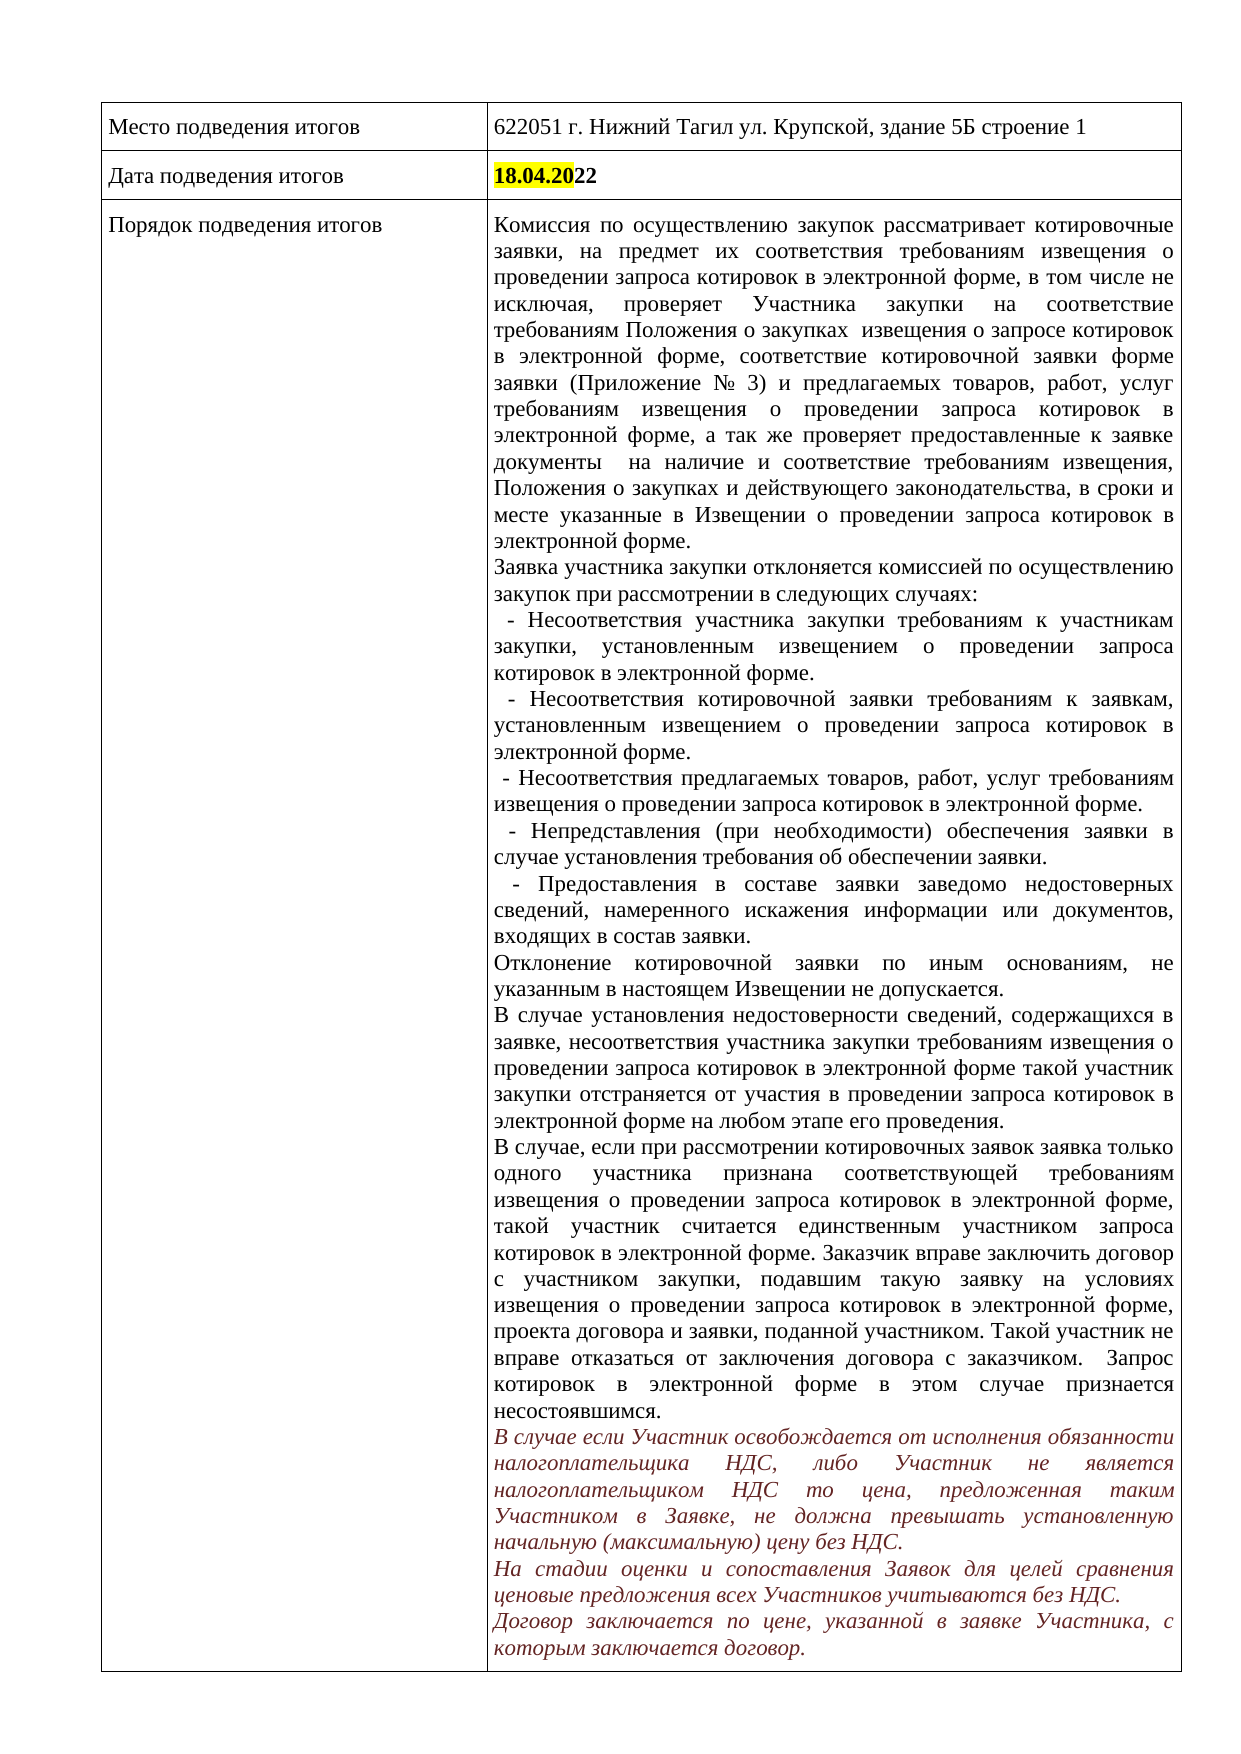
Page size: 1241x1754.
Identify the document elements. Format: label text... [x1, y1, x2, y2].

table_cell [488, 200, 1181, 1671]
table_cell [102, 200, 487, 1671]
table_cell Место подведения итогов [102, 103, 487, 150]
table_cell 622051 г. Нижний Тагил ул. Крупской, здание 5Б строение 1 [488, 103, 1181, 150]
table_cell Дата подведения итогов [102, 151, 487, 199]
table_cell 18.04.2022 [488, 151, 1181, 199]
